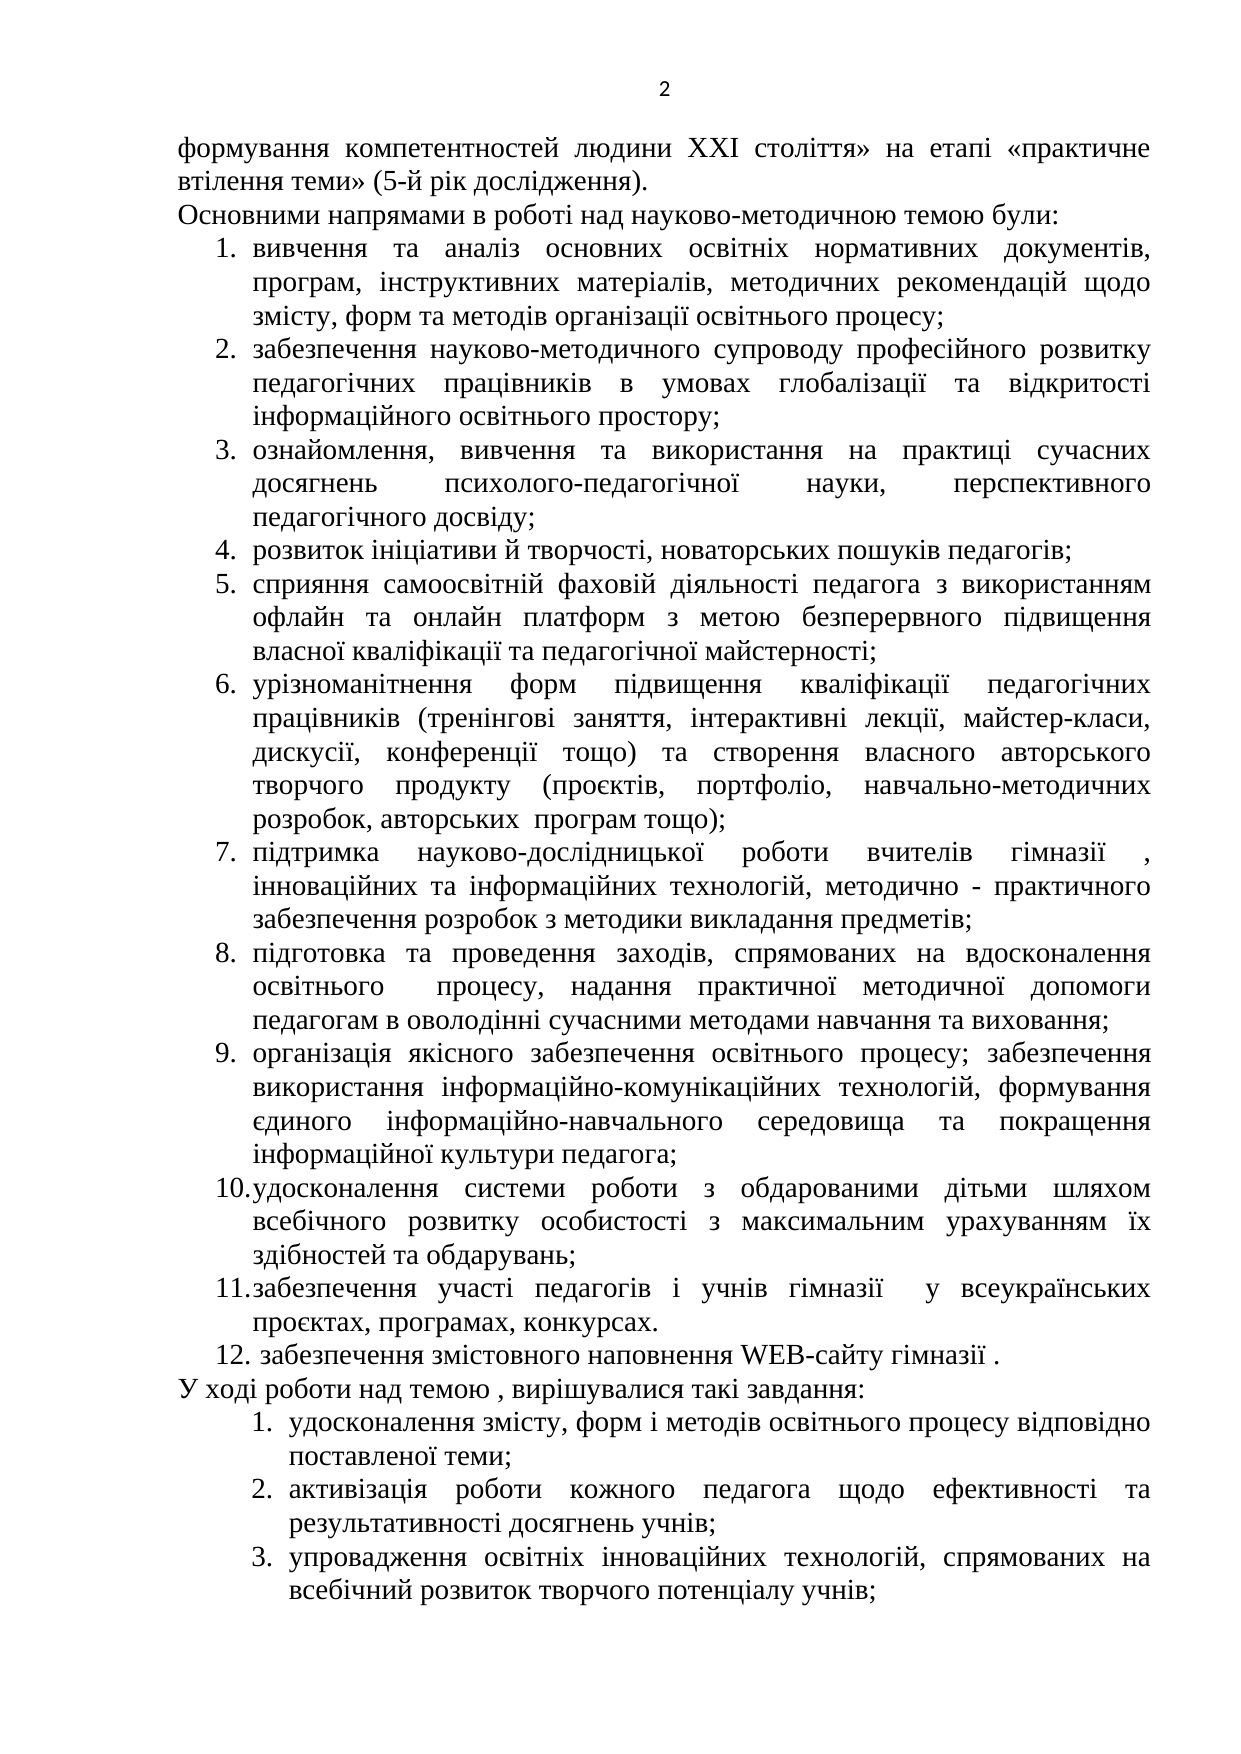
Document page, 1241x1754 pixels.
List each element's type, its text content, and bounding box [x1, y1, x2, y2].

list підготовка та проведення заходів, спрямованих на вдосконалення освітнього процесу, надання практичної методичної допомоги педагогам в оволодінні сучасними методами навчання та виховання; [215, 935, 1152, 1036]
text Основними напрямами в роботі над науково-методичною темою були: [177, 197, 1152, 231]
text У ході роботи над темою , вирішувалися такі завдання: [177, 1371, 1152, 1404]
list активізація роботи кожного педагога щодо ефективності та результативності досягнень учнів; [251, 1472, 1152, 1539]
list розвиток ініціативи й творчості, новаторських пошуків педагогів; [215, 532, 1152, 566]
list удосконалення системи роботи з обдарованими дітьми шляхом всебічного розвитку особистості з максимальним урахуванням їх здібностей та обдарувань; [215, 1170, 1152, 1270]
list підтримка науково-дослідницької роботи вчителів гімназії , інноваційних та інформаційних технологій, методично - практичного забезпечення розробок з методики викладання предметів; [215, 834, 1152, 935]
list ознайомлення, вивчення та використання на практиці сучасних досягнень психолого-педагогічної науки, перспективного педагогічного досвіду; [215, 432, 1152, 532]
list урізноманітнення форм підвищення кваліфікації педагогічних працівників (тренінгові заняття, інтерактивні лекції, майстер-класи, дискусії, конференції тощо) та створення власного авторського творчого продукту (проєктів, портфоліо, навчально-методичних розробок, авторських програм тощо); [215, 667, 1152, 834]
list організація якісного забезпечення освітнього процесу; забезпечення використання інформаційно-комунікаційних технологій, формування єдиного інформаційно-навчального середовища та покращення інформаційної культури педагога; [215, 1036, 1152, 1170]
list сприяння самоосвітній фаховій діяльності педагога з використанням офлайн та онлайн платформ з метою безперервного підвищення власної кваліфікації та педагогічної майстерності; [215, 566, 1152, 667]
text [177, 130, 1152, 197]
list упровадження освітніх інноваційних технологій, спрямованих на всебічний розвиток творчого потенціалу учнів; [251, 1539, 1152, 1606]
list удосконалення змісту, форм і методів освітнього процесу відповідно поставленої теми; [251, 1404, 1152, 1472]
list забезпечення змістовного наповнення WEB-сайту гімназії . [215, 1337, 1152, 1371]
list вивчення та аналіз основних освітніх нормативних документів, програм, інструктивних матеріалів, методичних рекомендацій щодо змісту, форм та методів організації освітнього процесу; [215, 231, 1152, 331]
list забезпечення участі педагогів і учнів гімназії у всеукраїнських проєктах, програмах, конкурсах. [215, 1270, 1152, 1337]
list забезпечення науково-методичного супроводу професійного розвитку педагогічних працівників в умовах глобалізації та відкритості інформаційного освітнього простору; [215, 331, 1152, 432]
